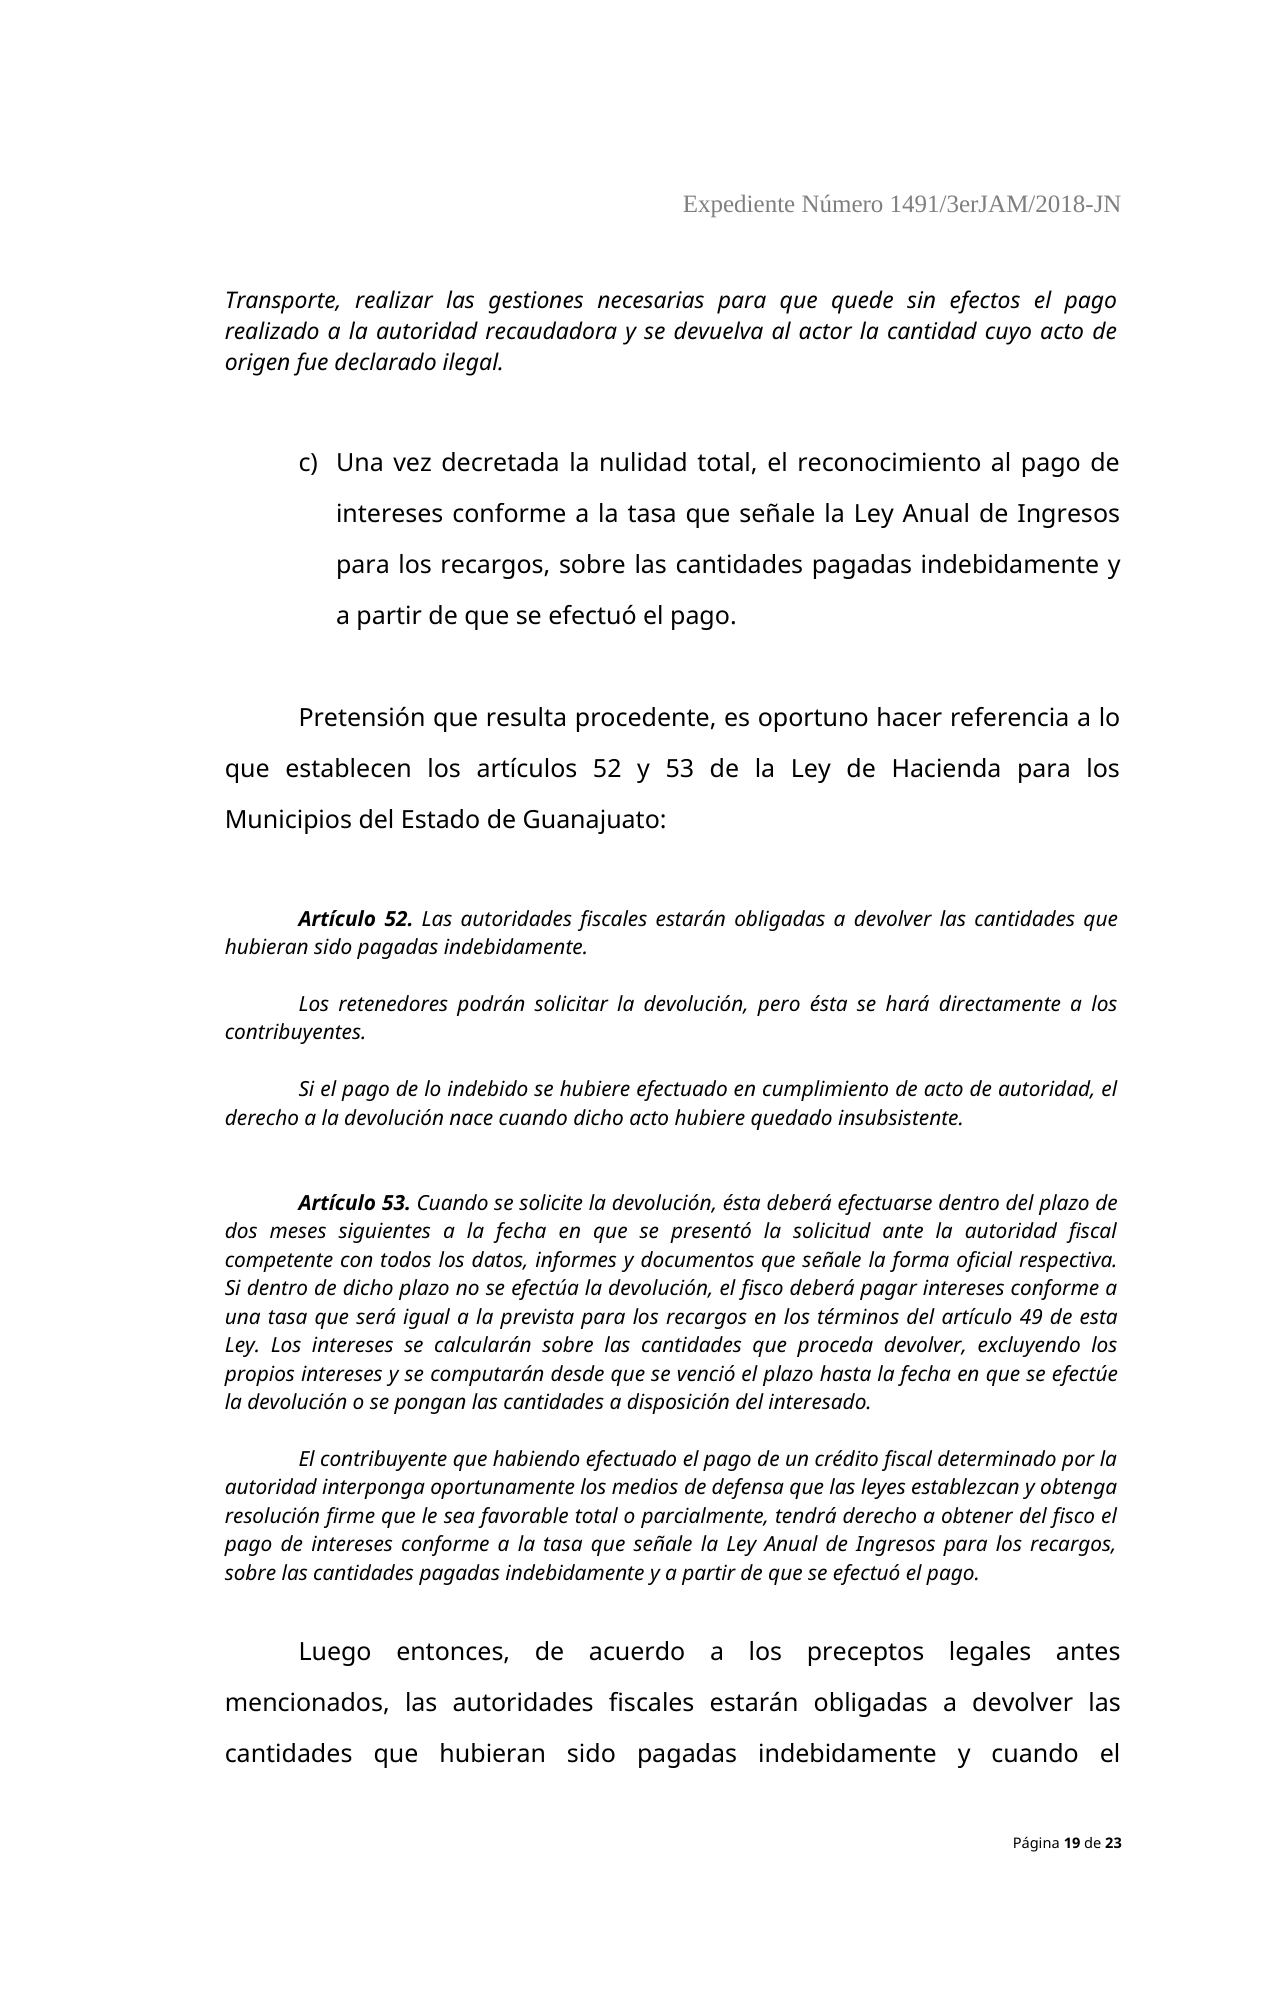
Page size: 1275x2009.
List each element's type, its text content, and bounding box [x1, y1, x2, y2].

text Pretensión que resulta procedente, es oportuno hacer referencia a lo que establecen los artículos 52 y 53 de la Ley de Hacienda para los Municipios del Estado de Guanajuato: [224, 699, 1121, 836]
text Si el pago de lo indebido se hubiere efectuado en cumplimiento de acto de autoridad, el derecho a la devolución nace cuando dicho acto hubiere quedado insubsistente. [224, 1074, 1121, 1131]
text Artículo 53. Cuando se solicite la devolución, ésta deberá efectuarse dentro del plazo de dos meses siguientes a la fecha en que se presentó la solicitud ante la autoridad fiscal competente con todos los datos, informes y documentos que señale la forma oficial respectiva. Si dentro de dicho plazo no se efectúa la devolución, el fisco deberá pagar intereses conforme a una tasa que será igual a la prevista para los recargos en los términos del artículo 49 de esta Ley. Los intereses se calcularán sobre las cantidades que proceda devolver, excluyendo los propios intereses y se computarán desde que se venció el plazo hasta la fecha en que se efectúe la devolución o se pongan las cantidades a disposición del interesado. [224, 1188, 1121, 1416]
list Una vez decretada la nulidad total, el reconocimiento al pago de intereses conforme a la tasa que señale la Ley Anual de Ingresos para los recargos, sobre las cantidades pagadas indebidamente y a partir de que se efectuó el pago. [298, 444, 1121, 632]
text El contribuyente que habiendo efectuado el pago de un crédito fiscal determinado por la autoridad interponga oportunamente los medios de defensa que las leyes establezcan y obtenga resolución firme que le sea favorable total o parcialmente, tendrá derecho a obtener del fisco el pago de intereses conforme a la tasa que señale la Ley Anual de Ingresos para los recargos, sobre las cantidades pagadas indebidamente y a partir de que se efectuó el pago. [224, 1444, 1121, 1586]
text Artículo 52. Las autoridades fiscales estarán obligadas a devolver las cantidades que hubieran sido pagadas indebidamente. [224, 904, 1121, 961]
text Los retenedores podrán solicitar la devolución, pero ésta se hará directamente a los contribuyentes. [224, 989, 1121, 1046]
